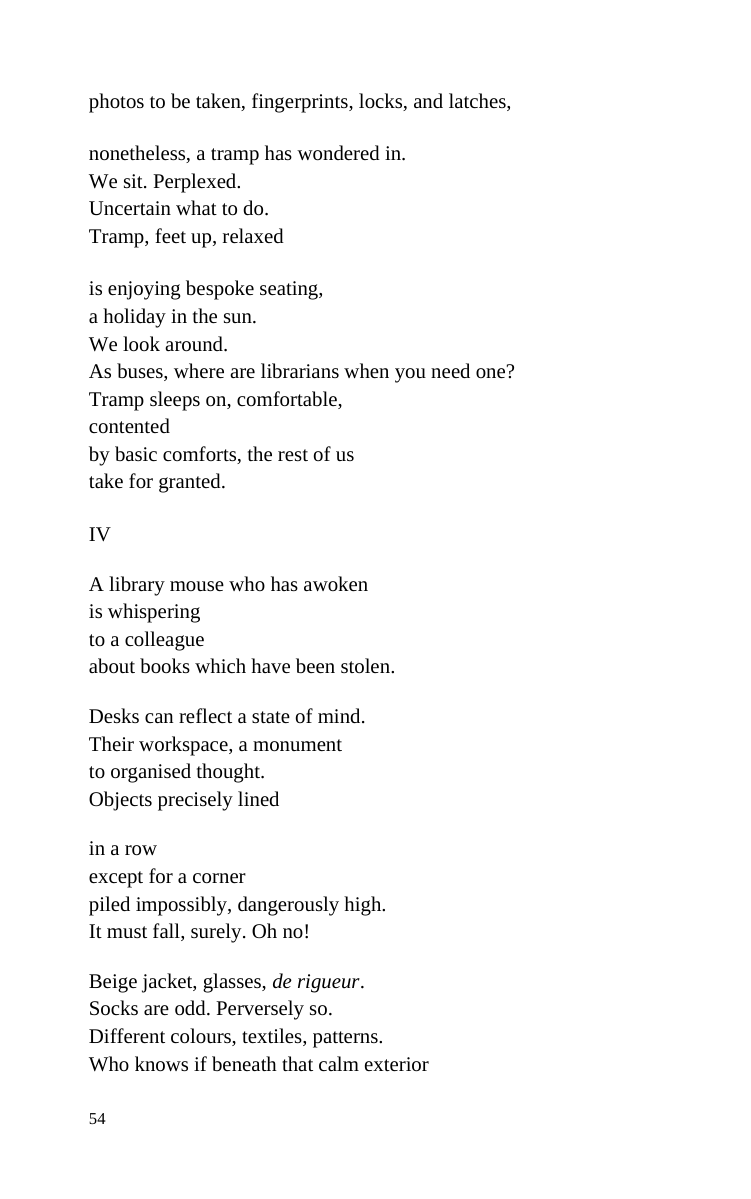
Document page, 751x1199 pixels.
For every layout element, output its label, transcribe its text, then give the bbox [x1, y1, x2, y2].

text to organised thought. [89, 759, 644, 783]
text piled impossibly, dangerously high. [89, 891, 644, 916]
text take for granted. [89, 469, 644, 493]
text It must fall, surely. Oh no! [89, 919, 644, 943]
text Who knows if beneath that calm exterior [89, 1051, 644, 1076]
text As buses, where are librarians when you need one? [89, 359, 644, 383]
text contented [89, 414, 644, 438]
text Objects precisely lined [89, 787, 644, 811]
text nonetheless, a tramp has wondered in. [89, 141, 644, 165]
text Desks can reflect a state of mind. [89, 704, 644, 728]
text photos to be taken, fingerprints, locks, and latches, [89, 89, 644, 113]
text Uncertain what to do. [89, 196, 644, 220]
text a holiday in the sun. [89, 304, 644, 328]
text Tramp, feet up, relaxed [89, 224, 644, 248]
text We sit. Perplexed. [89, 169, 644, 193]
text to a colleague [89, 627, 644, 651]
text Their workspace, a monument [89, 731, 644, 756]
text except for a corner [89, 864, 644, 888]
text Different colours, textiles, patterns. [89, 1024, 644, 1048]
text is enjoying bespoke seating, [89, 276, 644, 300]
text about books which have been stolen. [89, 654, 644, 678]
text IV [89, 522, 644, 546]
text is whispering [89, 599, 644, 623]
text Beige jacket, glasses, de rigueur. [89, 969, 644, 993]
text by basic comforts, the rest of us [89, 442, 644, 466]
text in a row [89, 836, 644, 860]
text A library mouse who has awoken [89, 571, 644, 596]
text Socks are odd. Perversely so. [89, 996, 644, 1020]
text We look around. [89, 331, 644, 356]
text Tramp sleeps on, comfortable, [89, 387, 644, 411]
